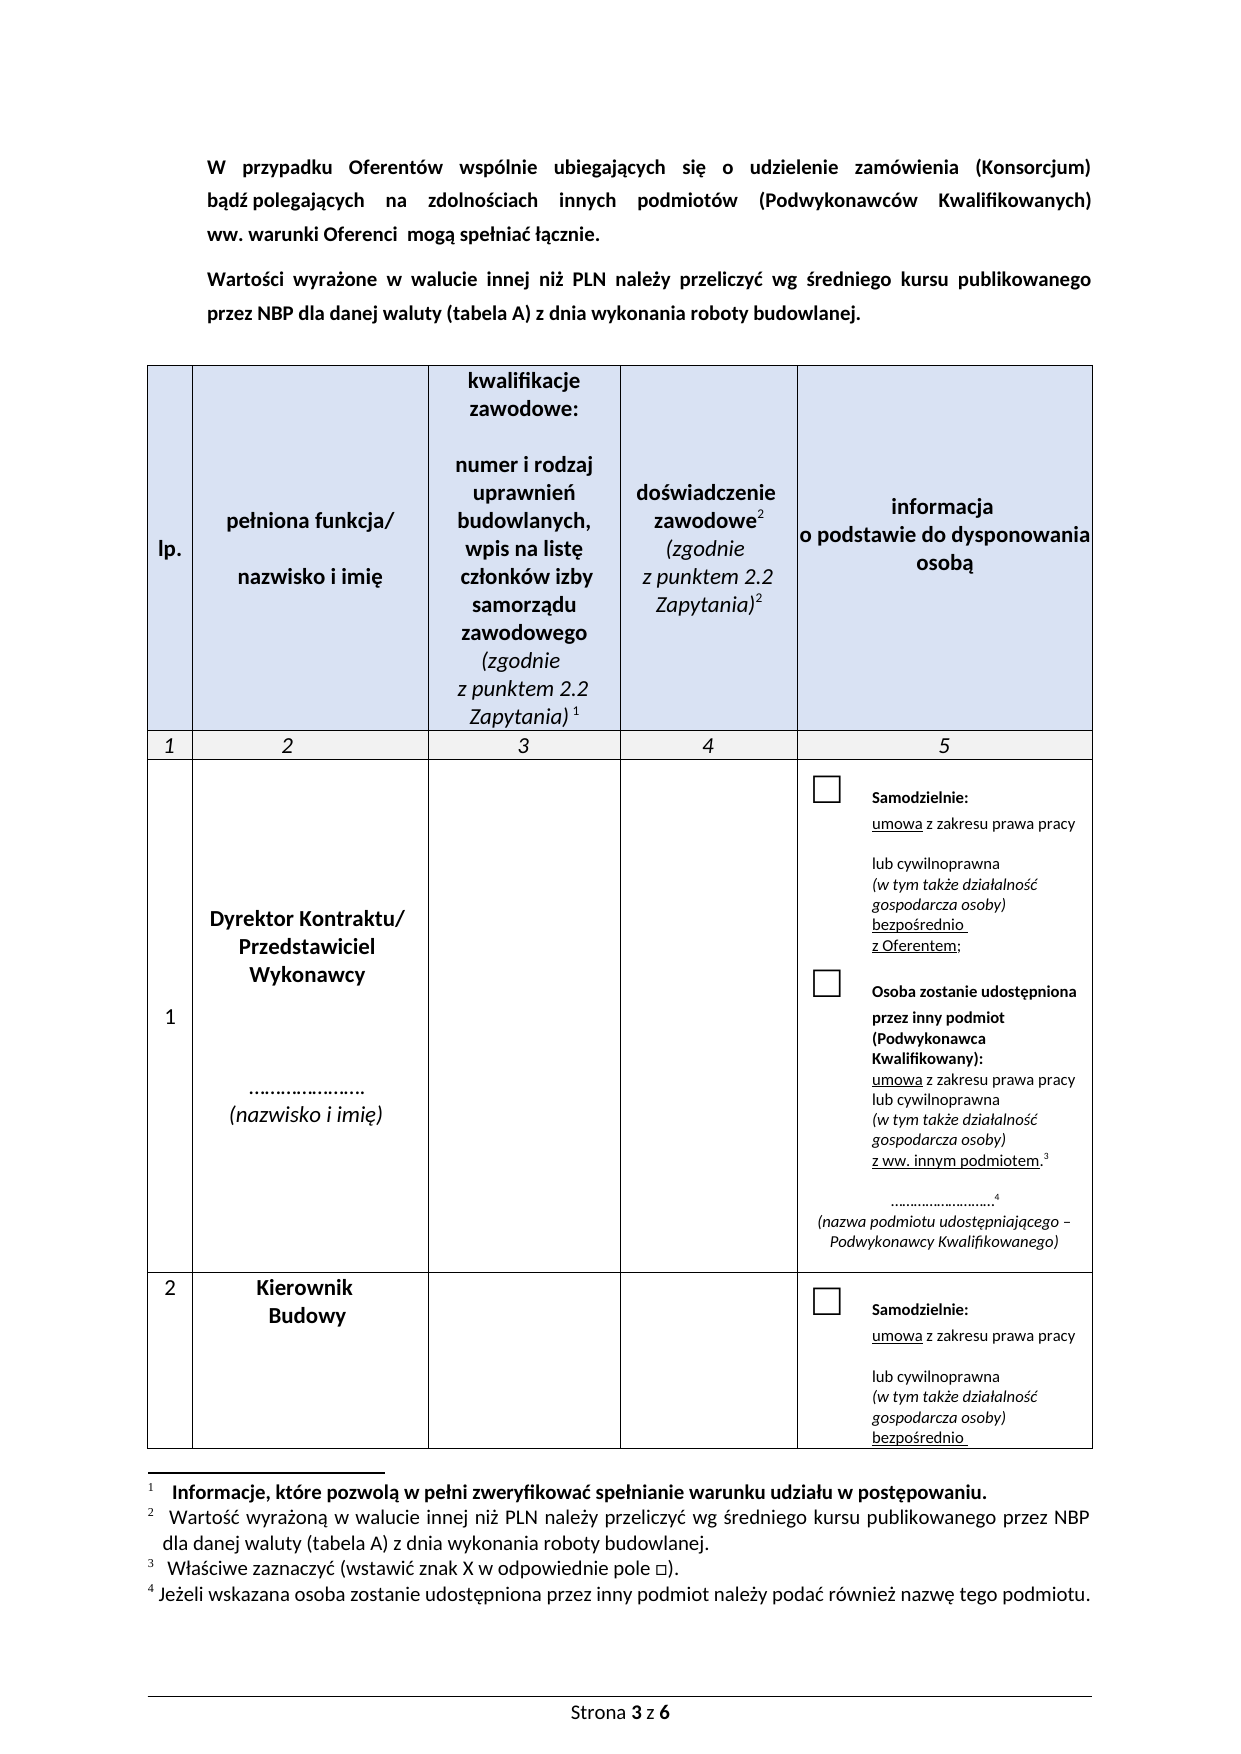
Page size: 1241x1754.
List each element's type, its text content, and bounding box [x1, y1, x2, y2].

table_cell 2 [193, 731, 428, 759]
table_cell [429, 760, 620, 1272]
table_cell 1 [148, 760, 192, 1272]
table_cell [621, 760, 797, 1272]
table_header lp. [148, 366, 192, 730]
table_cell 1 [148, 731, 192, 759]
table_cell Dyrektor Kontraktu/ Przedstawiciel Wykonawcy …………………. (nazwisko i imię) [193, 760, 428, 1272]
table_header informacja o podstawie do dysponowania osobą [798, 366, 1092, 730]
table_header doświadczenie zawodowe (zgodnie z punktem 2.2 Zapytania)2 [621, 366, 797, 730]
table_cell 4 [621, 731, 797, 759]
text Wartości wyrażone w walucie innej niż PLN należy przeliczyć wg średniego kursu publikowanego przez NBP dla danej waluty (tabela A) z dnia wykonania roboty budowlanej. [207, 260, 1092, 327]
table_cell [798, 1273, 1092, 1447]
table_cell [429, 1273, 620, 1447]
table_header pełniona funkcja/ nazwisko i imię [193, 366, 428, 730]
text W przypadku Oferentów wspólnie ubiegających się o udzielenie zamówienia (Konsorcjum) bądź polegających na zdolnościach innych podmiotów (Podwykonawców Kwalifikowanych) ww. warunki Oferenci mogą spełniać łącznie. [207, 148, 1092, 248]
table_cell 2 [148, 1273, 192, 1447]
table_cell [193, 1273, 428, 1447]
table_cell 3 [429, 731, 620, 759]
table_header kwalifikacje zawodowe: numer i rodzaj uprawnień budowlanych, wpis na listę członków izby samorządu zawodowego (zgodnie z punktem 2.2 Zapytania) [429, 366, 620, 730]
table_cell [621, 1273, 797, 1447]
table_cell 5 [798, 731, 1092, 759]
